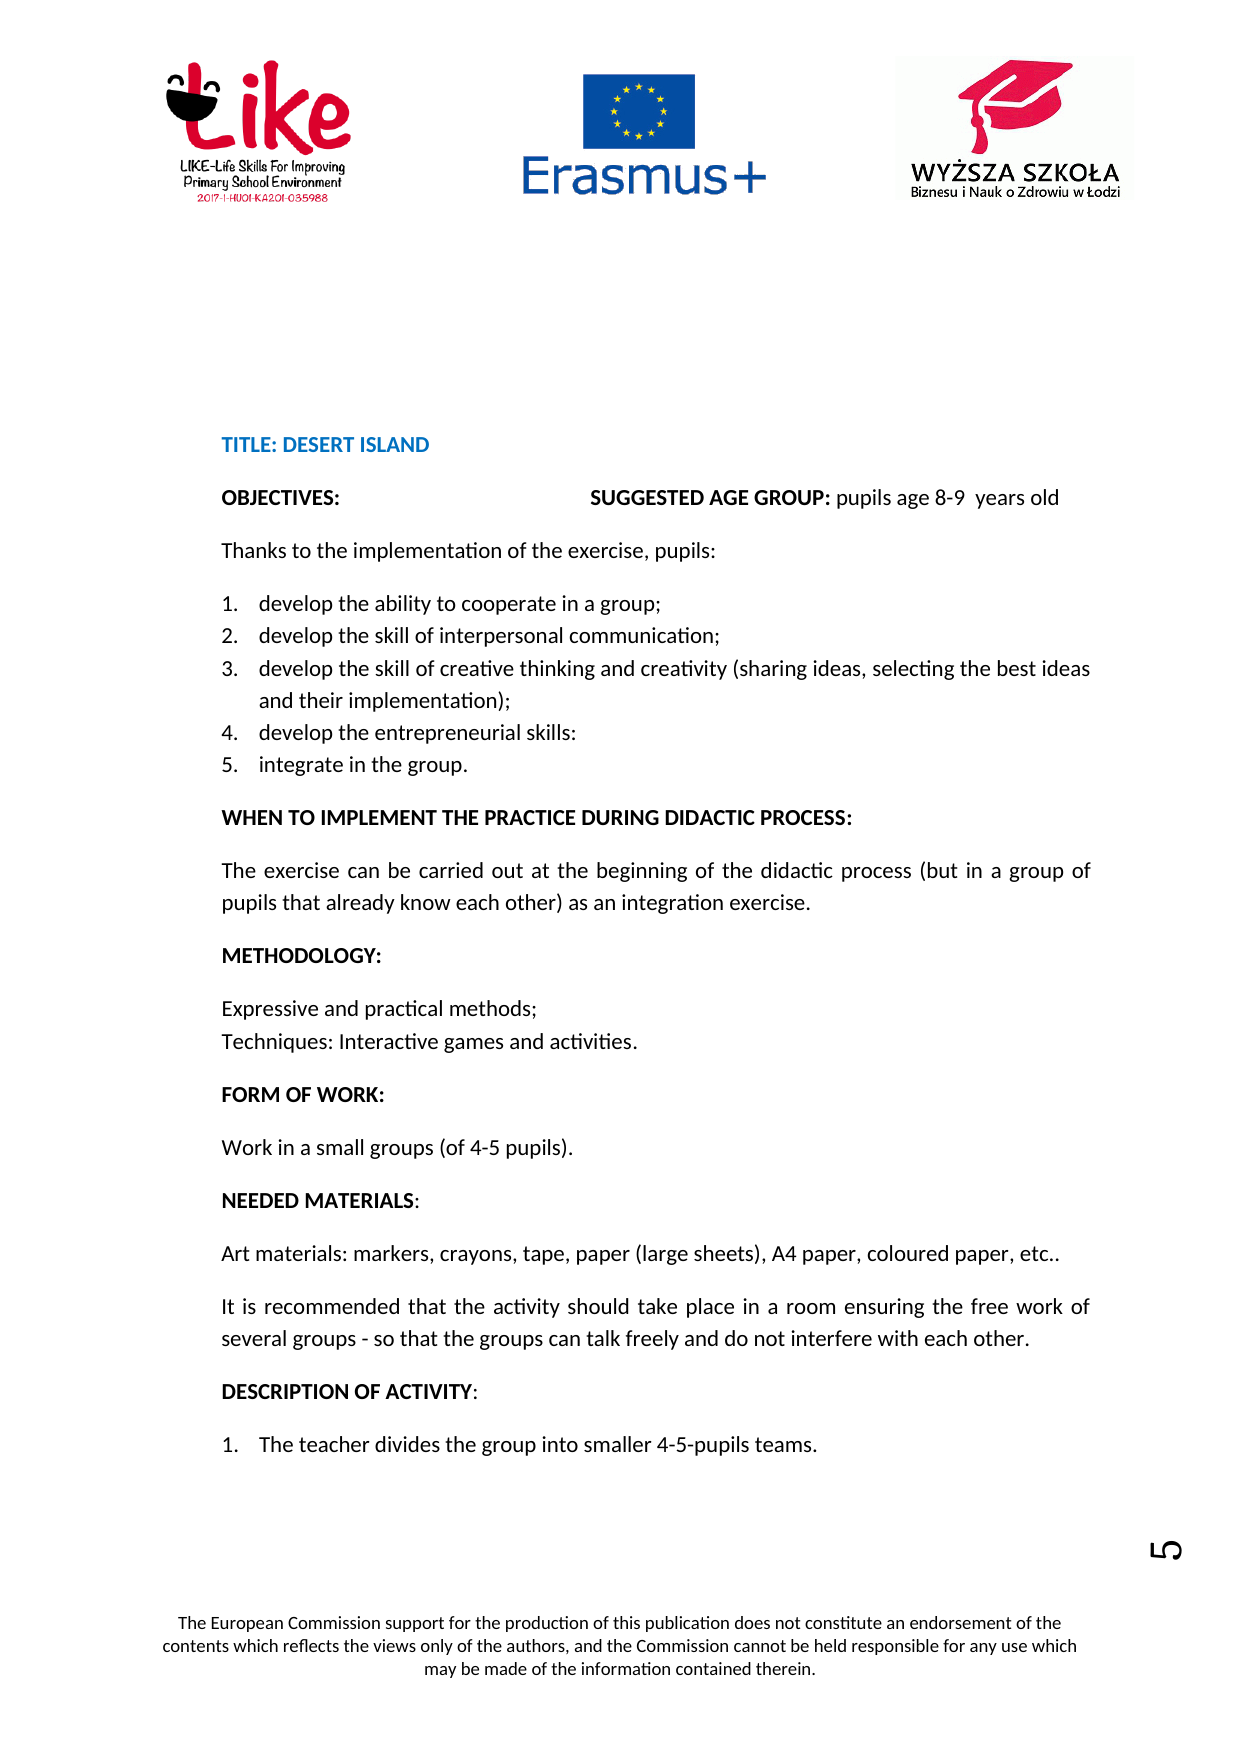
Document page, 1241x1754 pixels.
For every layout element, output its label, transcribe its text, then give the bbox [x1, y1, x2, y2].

list develop the skill of creative thinking and creativity (sharing ideas, selecting the best ideas and their implementation); [221, 654, 1093, 714]
text Expressive and practical methods; [148, 994, 1093, 1023]
text The exercise can be carried out at the beginning of the didactic process (but in a group of pupils that already know each other) as an integration exercise. [221, 856, 1093, 917]
picture [156, 41, 366, 214]
text DESCRIPTION OF ACTIVITY: [148, 1377, 1093, 1405]
list develop the ability to cooperate in a group; [221, 589, 1093, 617]
text METHODOLOGY: [221, 942, 1093, 969]
list develop the skill of interpersonal communication; [221, 622, 1093, 649]
picture [515, 53, 770, 197]
text Work in a small groups (of 4-5 pupils). [148, 1133, 1093, 1161]
text TITLE: DESERT ISLAND [148, 430, 1093, 458]
text FORM OF WORK: [148, 1080, 1093, 1108]
text Techniques: Interactive games and activities. [148, 1027, 1093, 1055]
text OBJECTIVES: SUGGESTED AGE GROUP: pupils age 8-9 years old [185, 483, 1093, 511]
text It is recommended that the activity should take place in a room ensuring the free work of several groups - so that the groups can talk freely and do not interfere with each other. [221, 1292, 1093, 1352]
list integrate in the group. [221, 750, 1093, 778]
list The teacher divides the group into smaller 4-5-pupils teams. [221, 1430, 1093, 1458]
text Art materials: markers, crayons, tape, paper (large sheets), A4 paper, coloured paper, etc.. [221, 1239, 1093, 1267]
text NEEDED MATERIALS: [148, 1186, 1093, 1214]
picture [895, 56, 1135, 200]
text Thanks to the implementation of the exercise, pupils: [148, 536, 1093, 564]
text WHEN TO IMPLEMENT THE PRACTICE DURING DIDACTIC PROCESS: [148, 803, 1093, 831]
list develop the entrepreneurial skills: [221, 718, 1093, 746]
